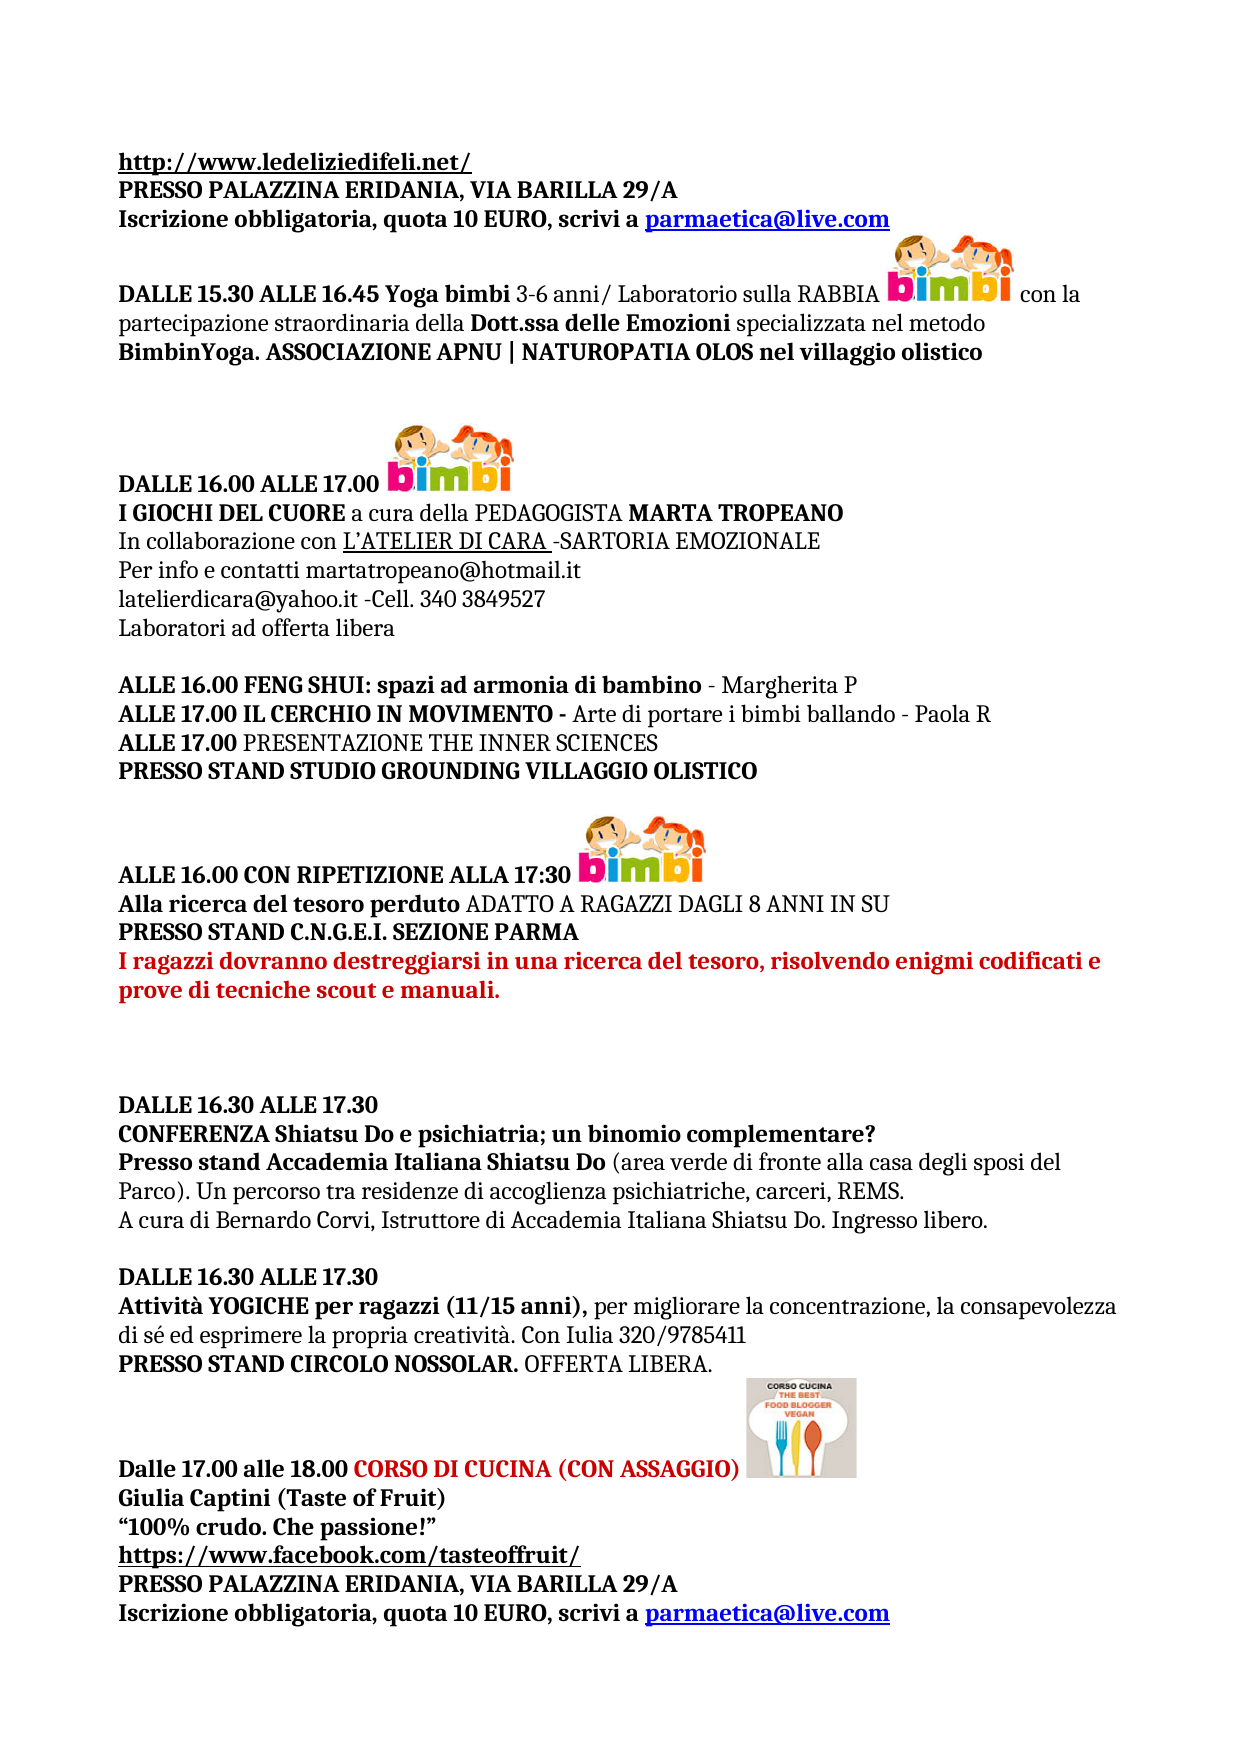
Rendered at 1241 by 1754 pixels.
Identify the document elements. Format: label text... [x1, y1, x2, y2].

picture [746, 1378, 857, 1478]
text ALLE 17.00 IL CERCHIO IN MOVIMENTO - Arte di portare i bimbi ballando - Paola R [118, 700, 1122, 728]
text DALLE 15.30 ALLE 16.45 Yoga bimbi 3-6 anni/ Laboratorio sulla RABBIA con la partecipazione straordinaria della Dott.ssa delle Emozioni specializzata nel metodo BimbinYoga. ASSOCIAZIONE APNU | NATUROPATIA OLOS nel villaggio olistico [118, 234, 1122, 366]
text A cura di Bernardo Corvi, Istruttore di Accademia Italiana Shiatsu Do. Ingresso libero. [118, 1206, 1122, 1234]
text ALLE 16.00 CON RIPETIZIONE ALLA 17:30 Alla ricerca del tesoro perduto ADATTO A RAGAZZI DAGLI 8 ANNI IN SU [118, 815, 1122, 918]
text PRESSO STAND CIRCOLO NOSSOLAR. OFFERTA LIBERA. [118, 1349, 1122, 1378]
text http://www.ledeliziedifeli.net/ [118, 148, 1122, 176]
text latelierdicara@yahoo.it -Cell. 340 3849527 [118, 585, 1122, 613]
text Iscrizione obbligatoria, quota 10 EURO, scrivi a parmaetica@live.com [118, 1599, 1122, 1628]
picture [385, 423, 515, 493]
text PRESSO PALAZZINA ERIDANIA, VIA BARILLA 29/A [118, 1570, 1122, 1599]
picture [577, 814, 707, 884]
text Laboratori ad offerta libera [118, 613, 1122, 642]
text Giulia Captini (Taste of Fruit) [118, 1484, 1122, 1513]
text Dalle 17.00 alle 18.00 CORSO DI CUCINA (CON ASSAGGIO) [118, 1378, 1122, 1484]
text In collaborazione con L’ATELIER DI CARA -SARTORIA EMOZIONALE [118, 527, 1122, 556]
text ALLE 16.00 FENG SHUI: spazi ad armonia di bambino - Margherita P [118, 671, 1122, 700]
text https://www.facebook.com/tasteoffruit/ [118, 1541, 1122, 1570]
text Per info e contatti martatropeano@hotmail.it [118, 556, 1122, 585]
text DALLE 16.30 ALLE 17.30 CONFERENZA Shiatsu Do e psichiatria; un binomio complementare? [118, 1091, 1122, 1148]
text PRESSO PALAZZINA ERIDANIA, VIA BARILLA 29/A [118, 176, 1122, 205]
text Iscrizione obbligatoria, quota 10 EURO, scrivi a parmaetica@live.com [118, 205, 1122, 234]
text DALLE 16.00 ALLE 17.00 I GIOCHI DEL CUORE a cura della PEDAGOGISTA MARTA TROPEANO [118, 424, 1122, 527]
text DALLE 16.30 ALLE 17.30 Attività YOGICHE per ragazzi (11/15 anni), per migliorare la concentrazione, la consapevolezza di sé ed esprimere la propria creatività. Con Iulia 320/9785411 [118, 1263, 1122, 1349]
text “100% crudo. Che passione!” [118, 1513, 1122, 1541]
text ALLE 17.00 PRESENTAZIONE THE INNER SCIENCES [118, 728, 1122, 757]
text PRESSO STAND C.N.G.E.I. SEZIONE PARMA I ragazzi dovranno destreggiarsi in una ricerca del tesoro, risolvendo enigmi codificati e prove di tecniche scout e manuali. [118, 918, 1122, 1004]
picture [885, 233, 1015, 303]
text PRESSO STAND STUDIO GROUNDING VILLAGGIO OLISTICO [118, 757, 1122, 786]
text Presso stand Accademia Italiana Shiatsu Do (area verde di fronte alla casa degli sposi del Parco). Un percorso tra residenze di accoglienza psichiatriche, carceri, REMS. [118, 1148, 1122, 1206]
